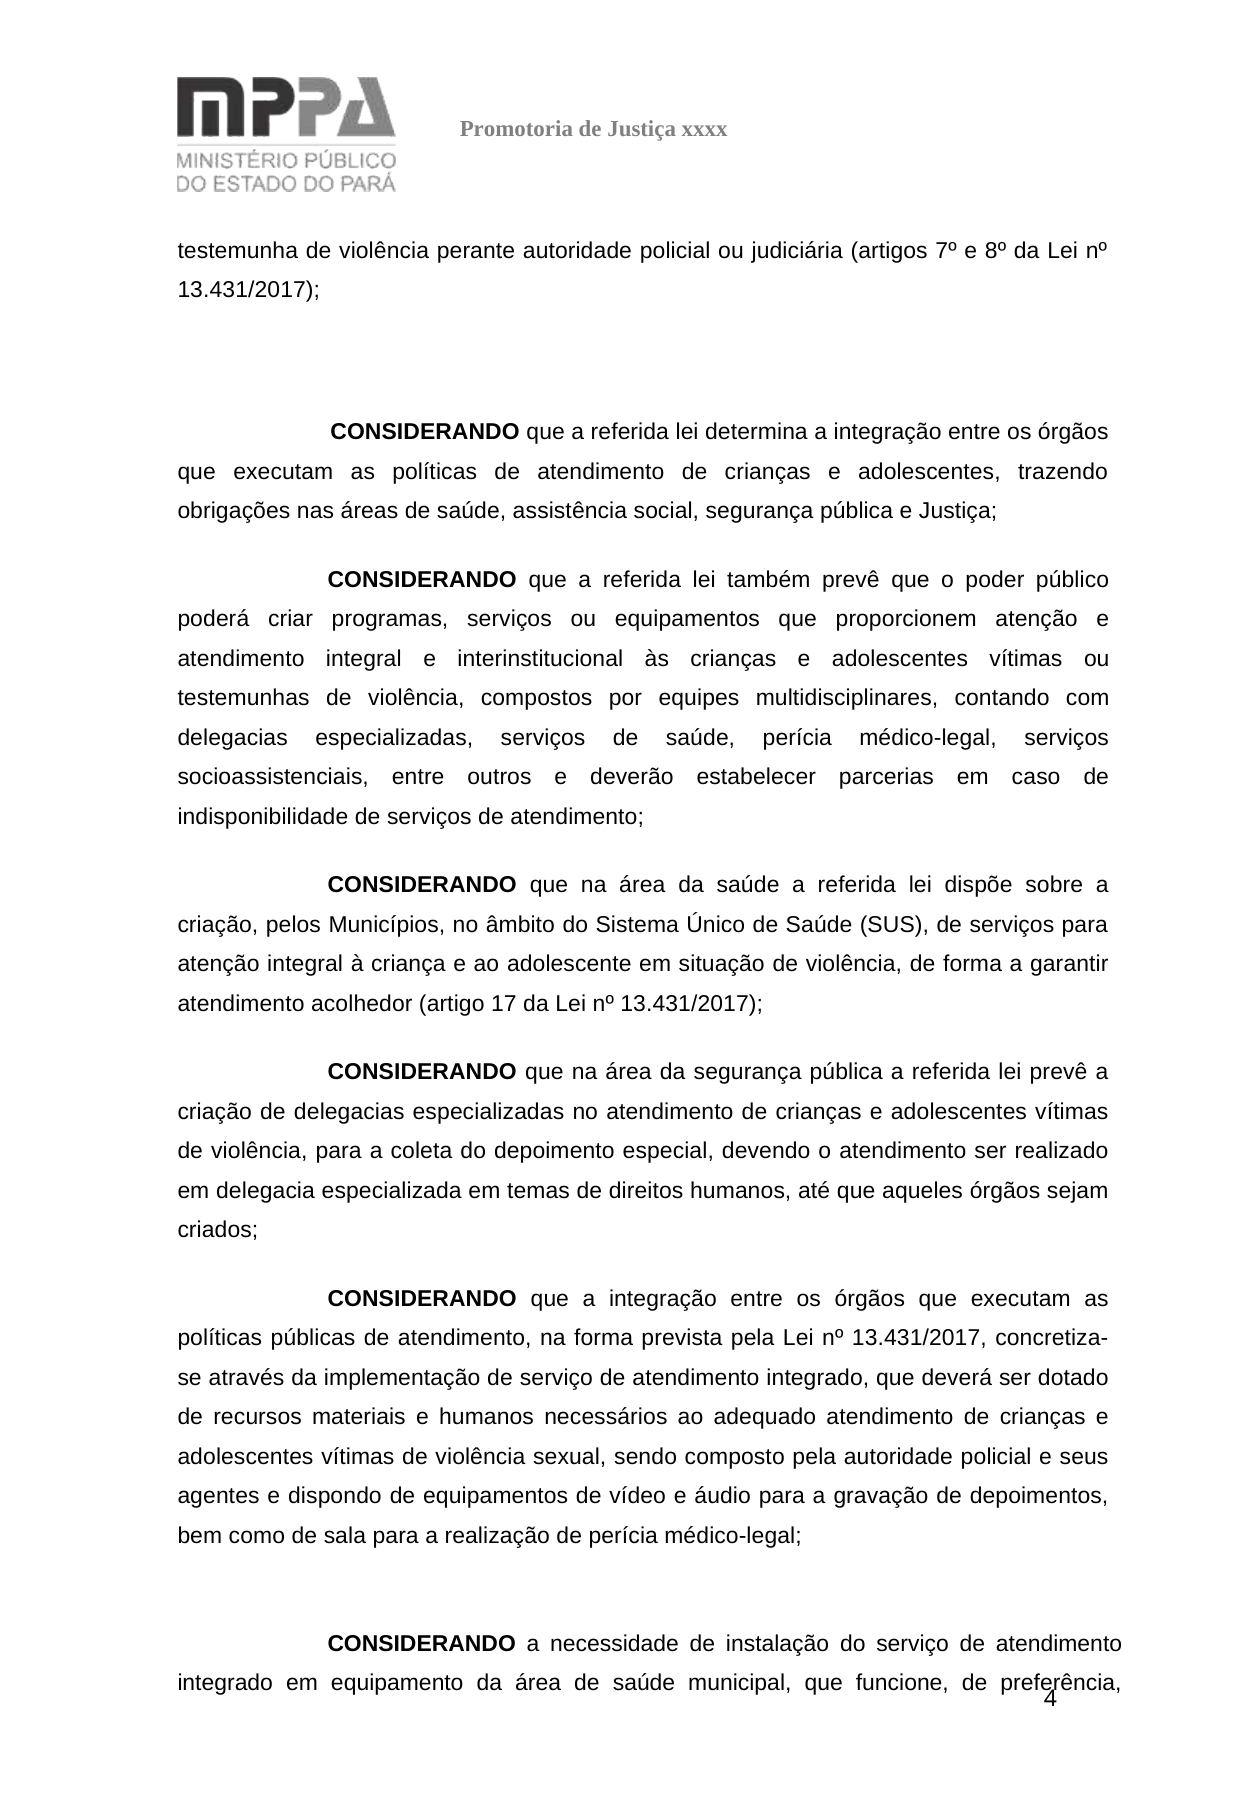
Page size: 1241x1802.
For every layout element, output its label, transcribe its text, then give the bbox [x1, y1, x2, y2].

picture [177, 77, 396, 192]
text CONSIDERANDO que na área da segurança pública a referida lei prevê a criação de delegacias especializadas no atendimento de crianças e adolescentes vítimas de violência, para a coleta do depoimento especial, devendo o atendimento ser realizado em delegacia especializada em temas de direitos humanos, até que aqueles órgãos sejam criados; [177, 1058, 1109, 1242]
text CONSIDERANDO que a integração entre os órgãos que executam as políticas públicas de atendimento, na forma prevista pela Lei nº 13.431/2017, concretiza-se através da implementação de serviço de atendimento integrado, que deverá ser dotado de recursos materiais e humanos necessários ao adequado atendimento de crianças e adolescentes vítimas de violência sexual, sendo composto pela autoridade policial e seus agentes e dispondo de equipamentos de vídeo e áudio para a gravação de depoimentos, bem como de sala para a realização de perícia médico-legal; [177, 1285, 1109, 1548]
text CONSIDERANDO que a referida lei também prevê que o poder público poderá criar programas, serviços ou equipamentos que proporcionem atenção e atendimento integral e interinstitucional às crianças e adolescentes vítimas ou testemunhas de violência, compostos por equipes multidisciplinares, contando com delegacias especializadas, serviços de saúde, perícia médico-legal, serviços socioassistenciais, entre outros e deverão estabelecer parcerias em caso de indisponibilidade de serviços de atendimento; [177, 566, 1110, 829]
text CONSIDERANDO que na área da saúde a referida lei dispõe sobre a criação, pelos Municípios, no âmbito do Sistema Único de Saúde (SUS), de serviços para atenção integral à criança e ao adolescente em situação de violência, de forma a garantir atendimento acolhedor (artigo 17 da Lei nº 13.431/2017); [177, 871, 1109, 1016]
text CONSIDERANDO que a referida lei determina a integração entre os órgãos que executam as políticas de atendimento de crianças e adolescentes, trazendo obrigações nas áreas de saúde, assistência social, segurança pública e Justiça; [177, 418, 1109, 524]
